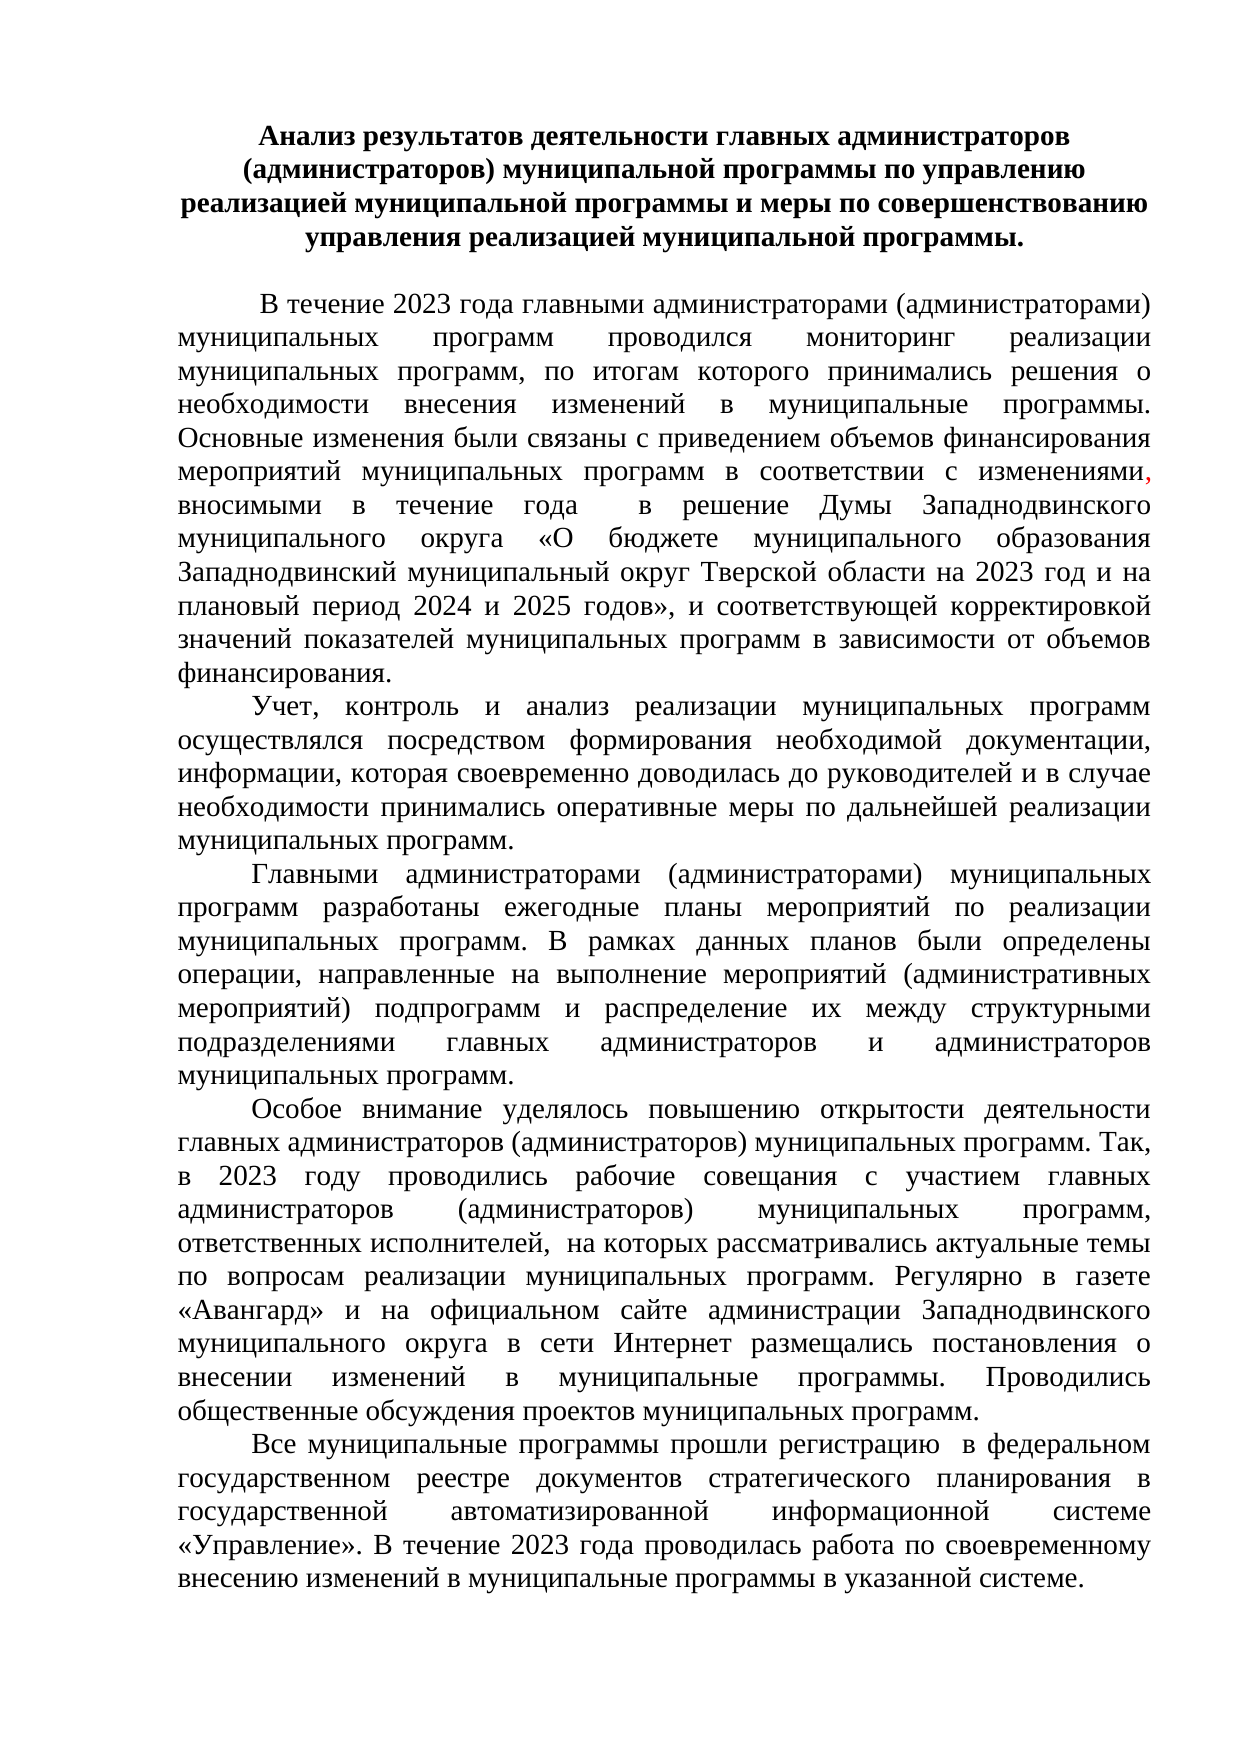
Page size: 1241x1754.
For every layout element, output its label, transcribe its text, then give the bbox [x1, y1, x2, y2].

text Анализ результатов деятельности главных администраторов (администраторов) муниципальной программы по управлению реализацией муниципальной программы и меры по совершенствованию управления реализацией муниципальной программы. [177, 118, 1152, 252]
text Все муниципальные программы прошли регистрацию в федеральном государственном реестре документов стратегического планирования в государственной автоматизированной информационной системе «Управление». В течение 2023 года проводилась работа по своевременному внесению изменений в муниципальные программы в указанной системе. [177, 1426, 1152, 1594]
text В течение 2023 года главными администраторами (администраторами) муниципальных программ проводился мониторинг реализации муниципальных программ, по итогам которого принимались решения о необходимости внесения изменений в муниципальные программы. Основные изменения были связаны с приведением объемов финансирования мероприятий муниципальных программ в соответствии с изменениями, вносимыми в течение года в решение Думы Западнодвинского муниципального округа «О бюджете муниципального образования Западнодвинский муниципальный округ Тверской области на 2023 год и на плановый период 2024 и 2025 годов», и соответствующей корректировкой значений показателей муниципальных программ в зависимости от объемов финансирования. [177, 286, 1152, 688]
text Особое внимание уделялось повышению открытости деятельности главных администраторов (администраторов) муниципальных программ. Так, в 2023 году проводились рабочие совещания с участием главных администраторов (администраторов) муниципальных программ, ответственных исполнителей, на которых рассматривались актуальные темы по вопросам реализации муниципальных программ. Регулярно в газете «Авангард» и на официальном сайте администрации Западнодвинского муниципального округа в сети Интернет размещались постановления о внесении изменений в муниципальные программы. Проводились общественные обсуждения проектов муниципальных программ. [177, 1091, 1152, 1426]
text Главными администраторами (администраторами) муниципальных программ разработаны ежегодные планы мероприятий по реализации муниципальных программ. В рамках данных планов были определены операции, направленные на выполнение мероприятий (административных мероприятий) подпрограмм и распределение их между структурными подразделениями главных администраторов и администраторов муниципальных программ. [177, 856, 1152, 1091]
text Учет, контроль и анализ реализации муниципальных программ осуществлялся посредством формирования необходимой документации, информации, которая своевременно доводилась до руководителей и в случае необходимости принимались оперативные меры по дальнейшей реализации муниципальных программ. [177, 688, 1152, 856]
